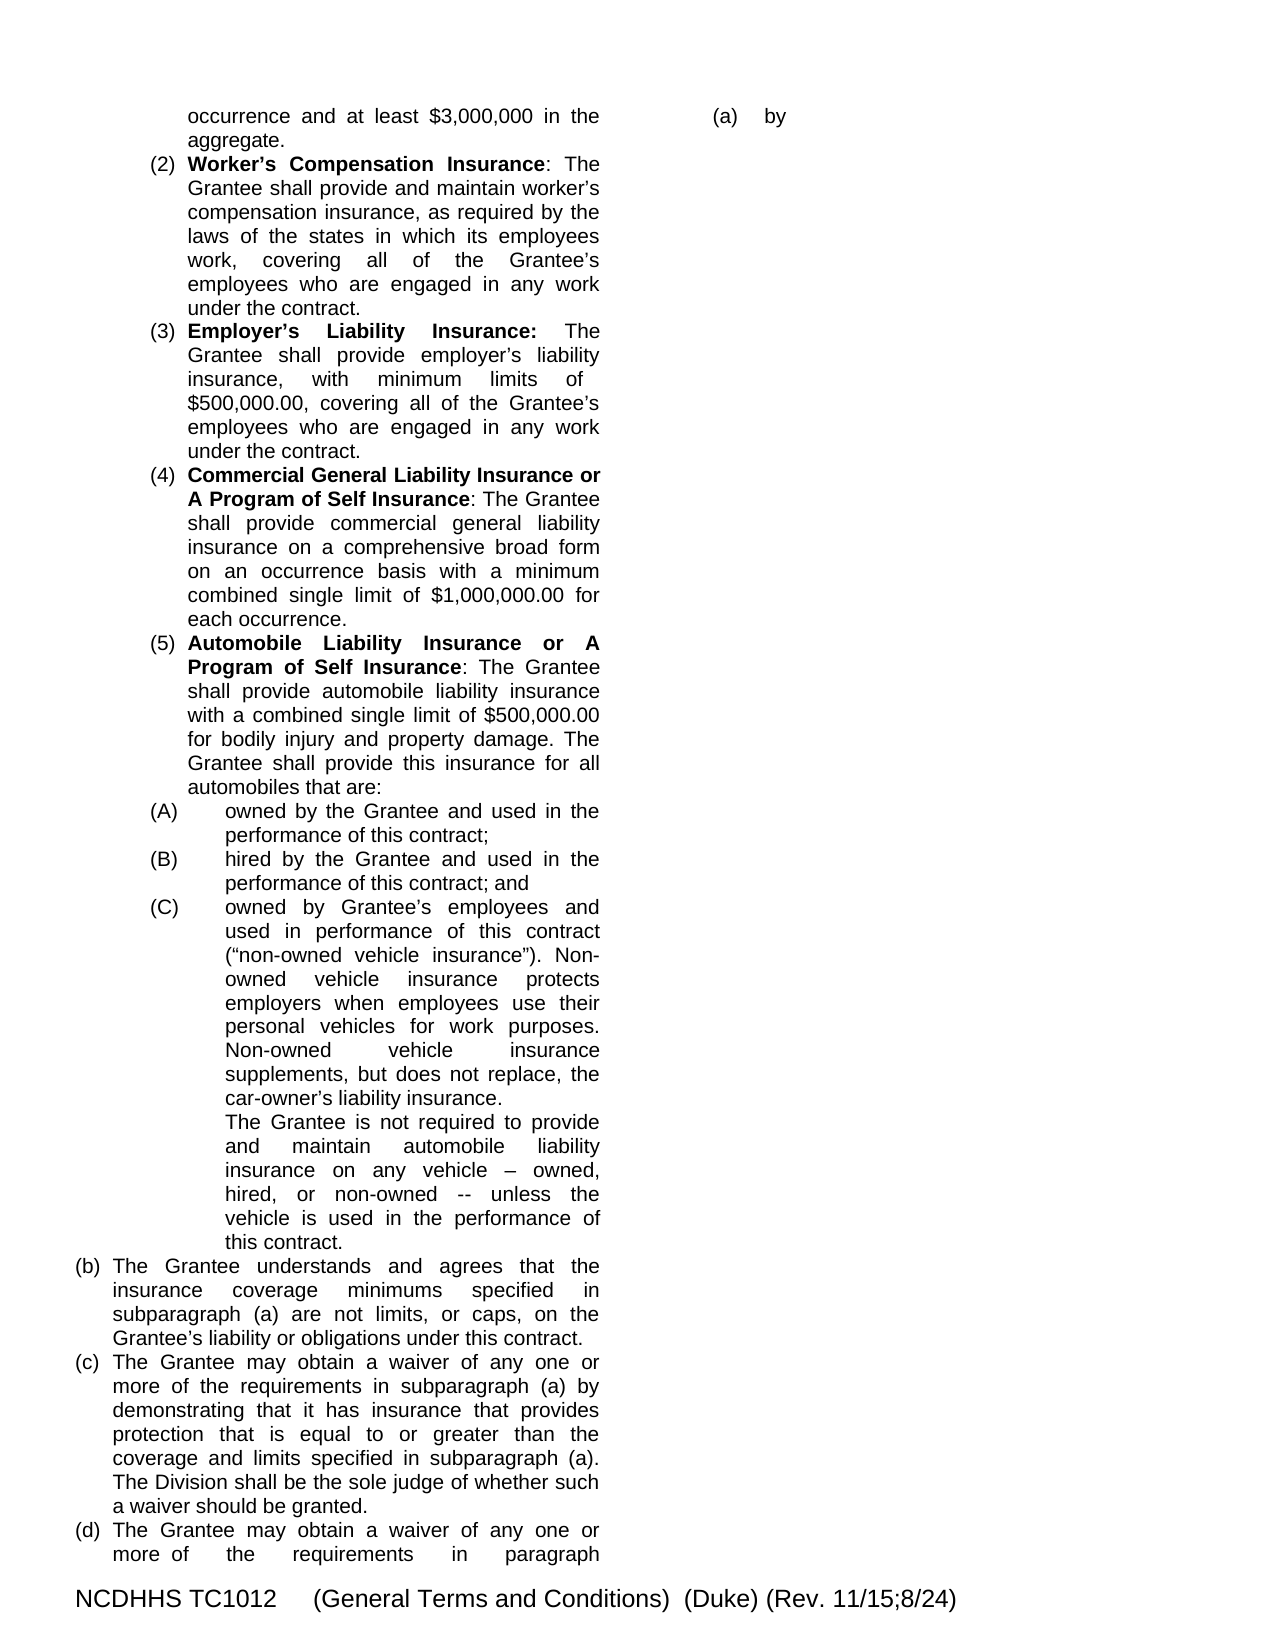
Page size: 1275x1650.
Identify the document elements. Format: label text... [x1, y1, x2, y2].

list Automobile Liability Insurance or A Program of Self Insurance: The Grantee shall provide automobile liability insurance with a combined single limit of $500,000.00 for bodily injury and property damage. The Grantee shall provide this insurance for all automobiles that are: [150, 631, 600, 799]
list The Grantee may obtain a waiver of any one or more of the requirements in paragraph (a) by [675, 104, 1231, 128]
text occurrence and at least $3,000,000 in the aggregate. [187, 104, 600, 152]
list Worker’s Compensation Insurance: The Grantee shall provide and maintain worker’s compensation insurance, as required by the laws of the states in which its employees work, covering all of the Grantee’s employees who are engaged in any work under the contract. [150, 152, 600, 319]
list owned by the Grantee and used in the performance of this contract; [150, 799, 600, 847]
list Commercial General Liability Insurance or A Program of Self Insurance: The Grantee shall provide commercial general liability insurance on a comprehensive broad form on an occurrence basis with a minimum combined single limit of $1,000,000.00 for each occurrence. [150, 463, 600, 631]
list The Grantee understands and agrees that the insurance coverage minimums specified in subparagraph (a) are not limits, or caps, on the Grantee’s liability or obligations under this contract. [75, 1254, 600, 1350]
list hired by the Grantee and used in the performance of this contract; and [150, 847, 600, 894]
list The Grantee may obtain a waiver of any one or more of the requirements in subparagraph (a) by demonstrating that it has insurance that provides protection that is equal to or greater than the coverage and limits specified in subparagraph (a). The Division shall be the sole judge of whether such a waiver should be granted. [75, 1350, 600, 1518]
text The Grantee is not required to provide and maintain automobile liability insurance on any vehicle – owned, hired, or non-owned -- unless the vehicle is used in the performance of this contract. [225, 1110, 600, 1254]
list owned by Grantee’s employees and used in performance of this contract (“non-owned vehicle insurance”). Non- owned vehicle insurance protects employers when employees use their personal vehicles for work purposes. Non-owned vehicle insurance supplements, but does not replace, the car-owner’s liability insurance. [150, 894, 600, 1110]
list The Grantee may obtain a waiver of any one or more of the requirements in paragraph (a) by [75, 1518, 600, 1566]
list Employer’s Liability Insurance: The Grantee shall provide employer’s liability insurance, with minimum limits of [150, 319, 600, 391]
text $500,000.00, covering all of the Grantee’s employees who are engaged in any work under the contract. [187, 391, 600, 463]
